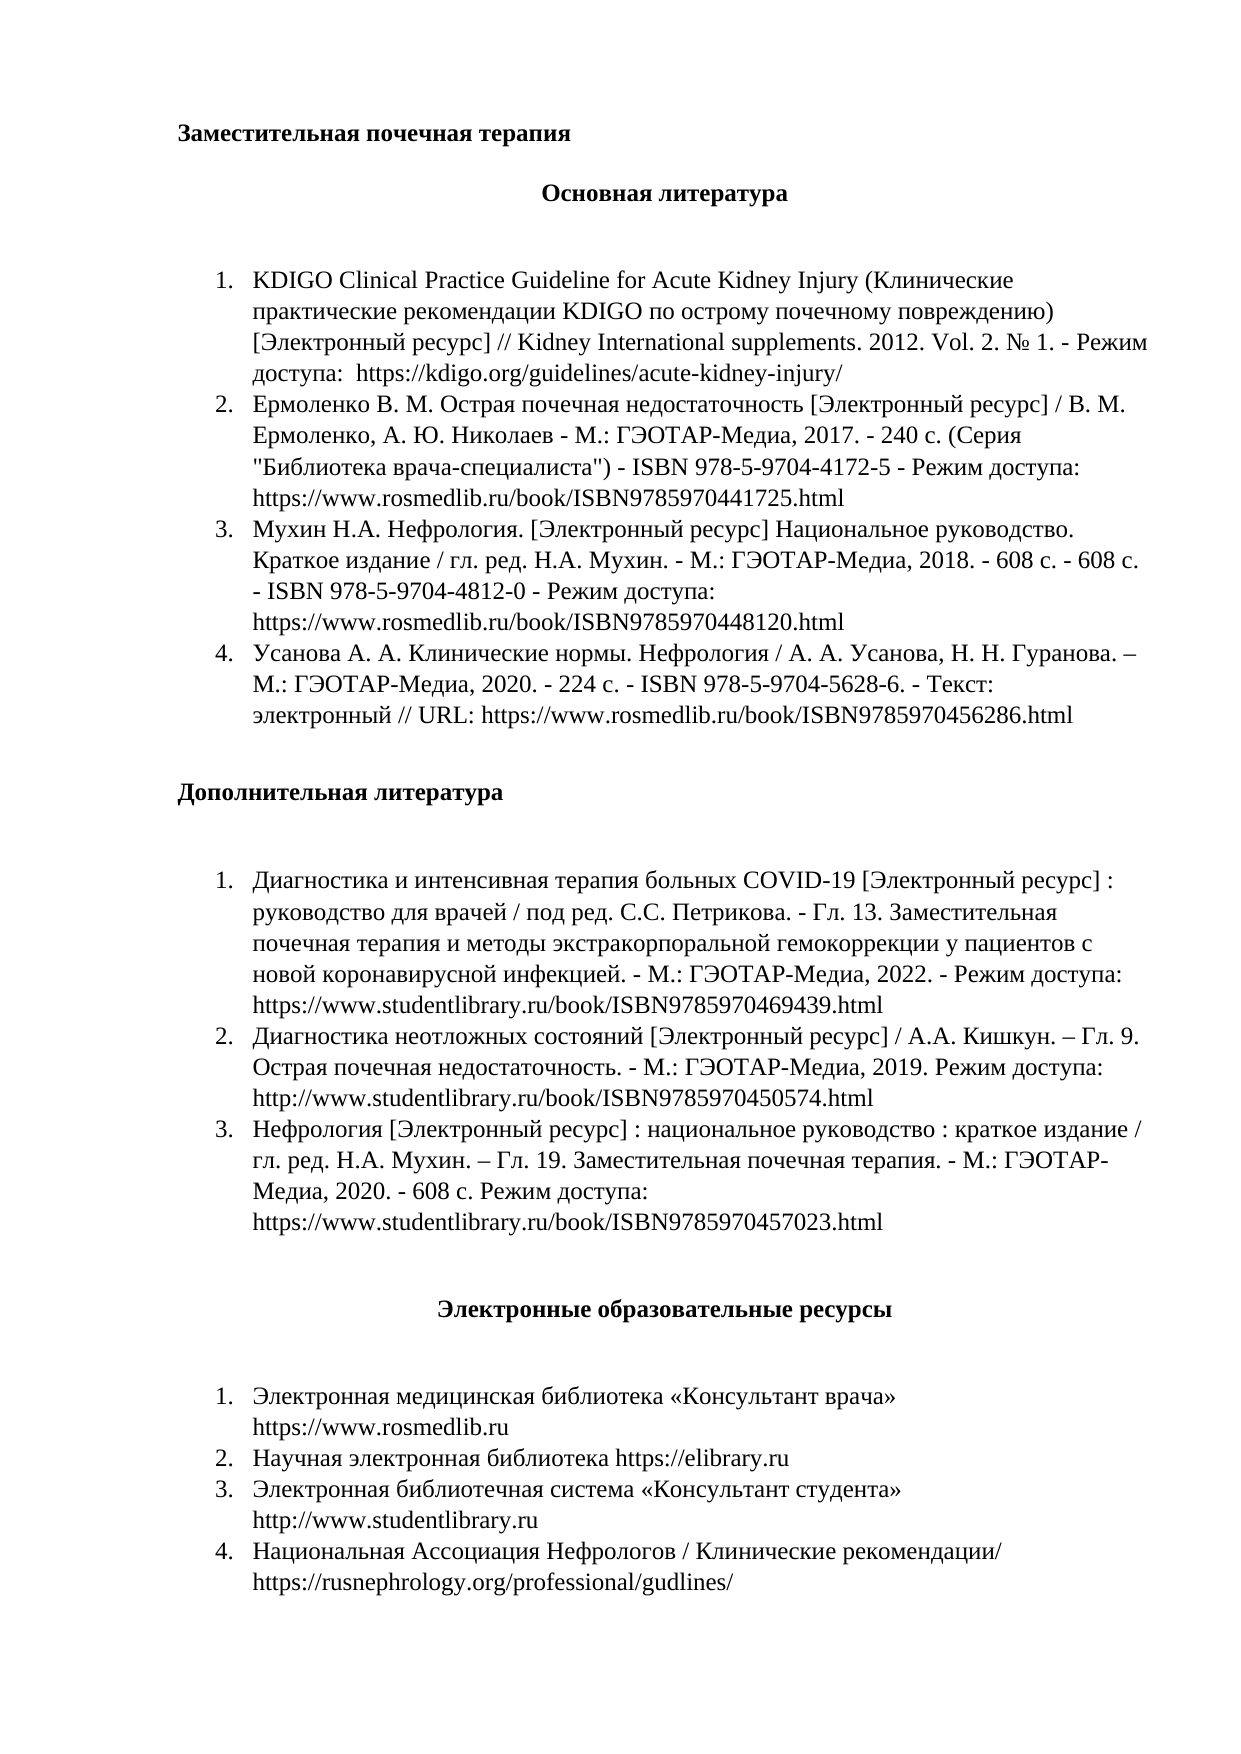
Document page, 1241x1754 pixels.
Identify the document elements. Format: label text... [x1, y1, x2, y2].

list Национальная Ассоциация Нефрологов / Клинические рекомендации/ https://rusnephrology.org/professional/gudlines/ [215, 1536, 1152, 1596]
text Заместительная почечная терапия [177, 118, 1152, 147]
text Дополнительная литература [177, 777, 1152, 805]
list Электронная библиотечная система «Консультант студента» http://www.studentlibrary.ru [215, 1474, 1152, 1534]
list Мухин Н.А. Нефрология. [Электронный ресурс] Национальное руководство. Краткое издание / гл. ред. Н.А. Мухин. - М.: ГЭОТАР-Медиа, 2018. - 608 с. - 608 с. - ISBN 978-5-9704-4812-0 - Режим доступа: https://www.rosmedlib.ru/book/ISBN9785970448120.html [215, 514, 1152, 636]
text Электронные образовательные ресурсы [177, 1294, 1152, 1323]
list Усанова А. А. Клинические нормы. Нефрология / А. А. Усанова, Н. Н. Гуранова. – М.: ГЭОТАР-Медиа, 2020. - 224 с. - ISBN 978-5-9704-5628-6. - Текст: электронный // URL: https://www.rosmedlib.ru/book/ISBN9785970456286.html [215, 638, 1152, 729]
text Основная литература [177, 178, 1152, 207]
list Нефрология [Электронный ресурс] : национальное руководство : краткое издание / гл. ред. Н.А. Мухин. – Гл. 19. Заместительная почечная терапия. - М.: ГЭОТАР-Медиа, 2020. - 608 с. Режим доступа: https://www.studentlibrary.ru/book/ISBN9785970457023.html [215, 1114, 1152, 1236]
list Электронная медицинская библиотека «Консультант врача» https://www.rosmedlib.ru [215, 1381, 1152, 1441]
list Диагностика и интенсивная терапия больных COVID-19 [Электронный ресурс] : руководство для врачей / под ред. С.С. Петрикова. - Гл. 13. Заместительная почечная терапия и методы экстракорпоральной гемокоррекции у пациентов с новой коронавирусной инфекцией. - М.: ГЭОТАР-Медиа, 2022. - Режим доступа: https://www.studentlibrary.ru/book/ISBN9785970469439.html [215, 866, 1152, 1018]
list Ермоленко В. М. Острая почечная недостаточность [Электронный ресурс] / В. М. Ермоленко, А. Ю. Николаев - М.: ГЭОТАР-Медиа, 2017. - 240 с. (Серия "Библиотека врача-специалиста") - ISBN 978-5-9704-4172-5 - Режим доступа: https://www.rosmedlib.ru/book/ISBN9785970441725.html [215, 389, 1152, 511]
list Научная электронная библиотека https://elibrary.ru [215, 1443, 1152, 1472]
list KDIGO Clinical Practice Guideline for Acute Kidney Injury (Клинические практические рекомендации KDIGO по острому почечному повреждению) [Электронный ресурс] // Kidney International supplements. 2012. Vol. 2. № 1. - Режим доступа: https://kdigo.org/guidelines/acute-kidney-injury/ [215, 265, 1152, 387]
list Диагностика неотложных состояний [Электронный ресурс] / А.А. Кишкун. – Гл. 9. Острая почечная недостаточность. - М.: ГЭОТАР-Медиа, 2019. Режим доступа: http://www.studentlibrary.ru/book/ISBN9785970450574.html [215, 1021, 1152, 1112]
